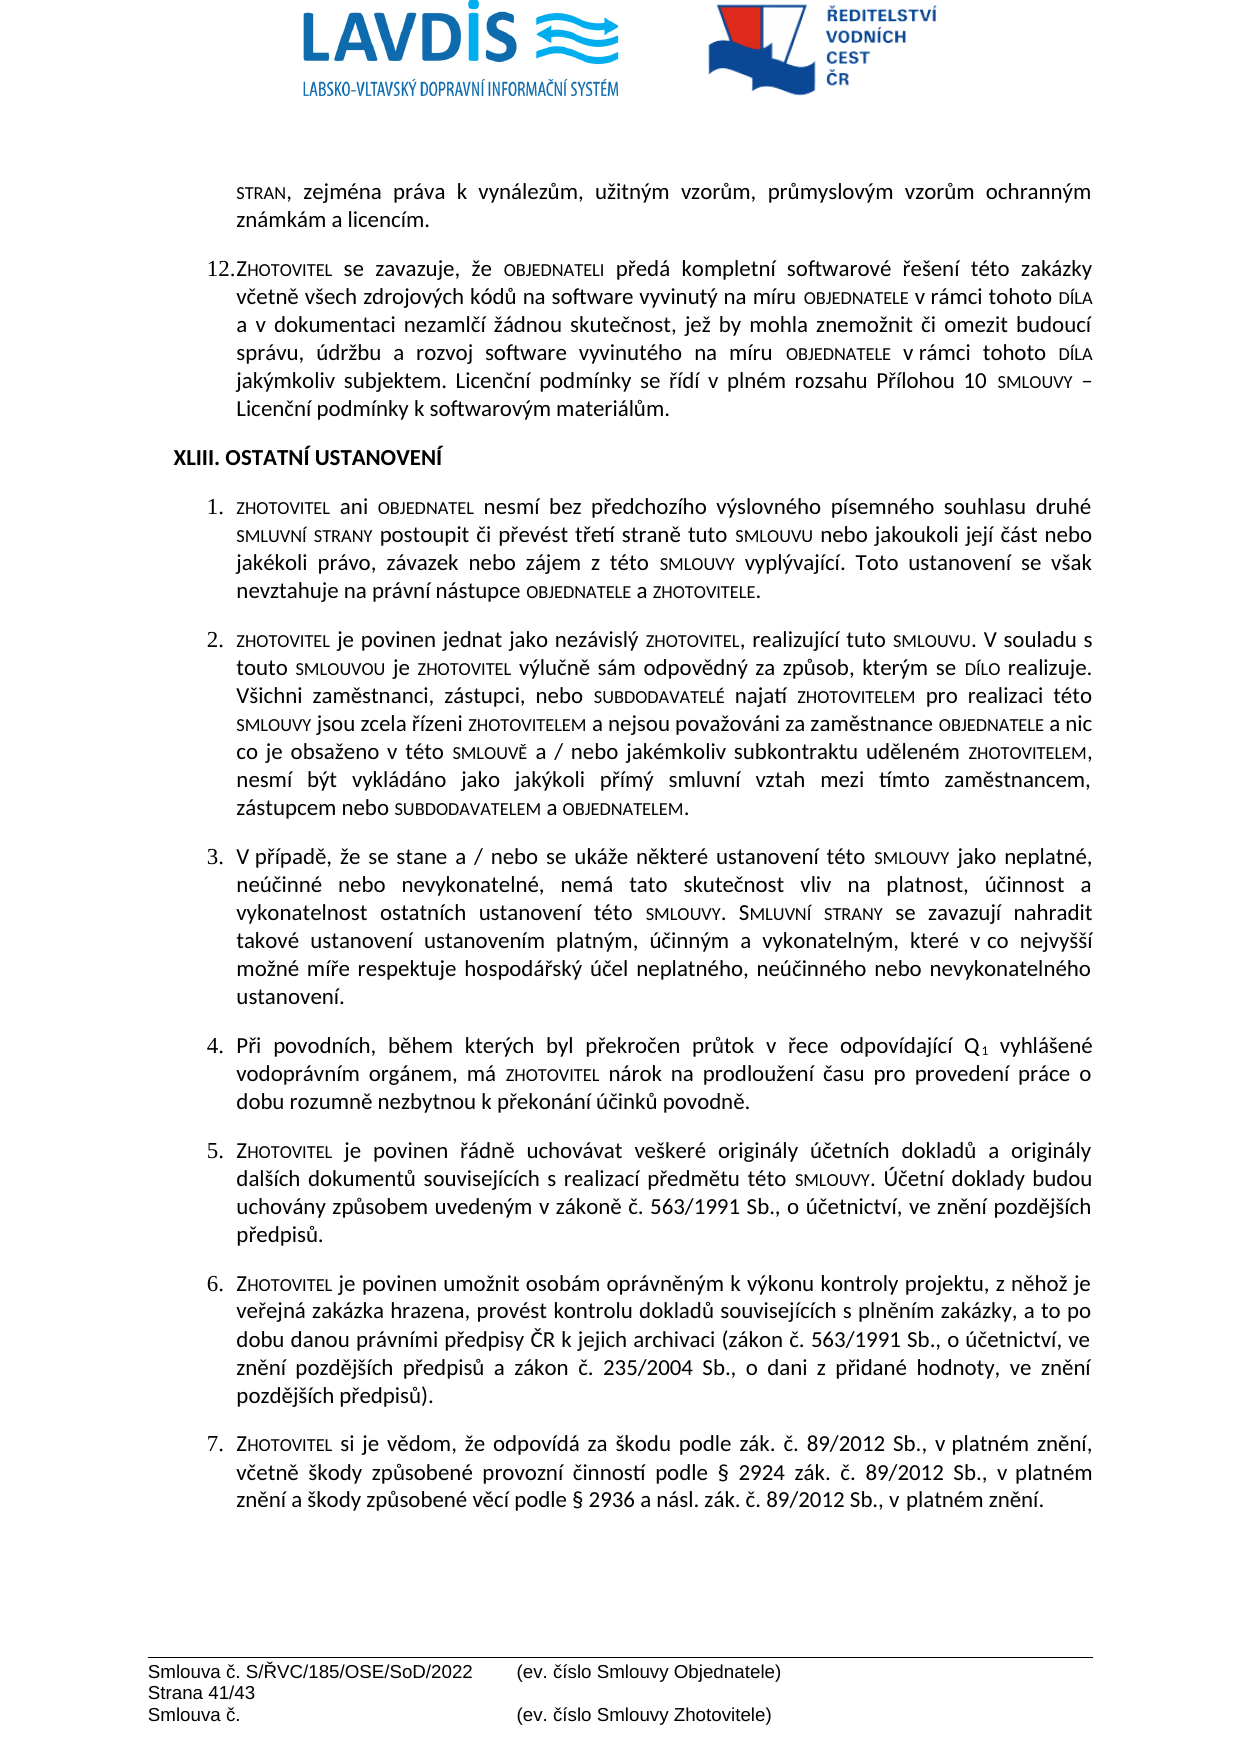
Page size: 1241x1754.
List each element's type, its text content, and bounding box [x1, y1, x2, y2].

list Zhotovitel si je vědom, že odpovídá za škodu podle zák. č. 89/2012 Sb., v platném znění, včetně škody způsobené provozní činností podle § 2924 zák. č. 89/2012 Sb., v platném znění a škody způsobené věcí podle § 2936 a násl. zák. č. 89/2012 Sb., v platném znění. [207, 1429, 1093, 1514]
list zhotovitel je povinen jednat jako nezávislý zhotovitel, realizující tuto smlouvu. V souladu s touto smlouvou je zhotovitel výlučně sám odpovědný za způsob, kterým se dílo realizuje. Všichni zaměstnanci, zástupci, nebo subdodavatelé najatí zhotovitelem pro realizaci této smlouvy jsou zcela řízeni zhotovitelem a nejsou považováni za zaměstnance objednatele a nic co je obsaženo v této smlouvě a / nebo jakémkoliv subkontraktu uděleném zhotovitelem, nesmí být vykládáno jako jakýkoli přímý smluvní vztah mezi tímto zaměstnancem, zástupcem nebo subdodavatelem a objednatelem. [207, 625, 1093, 821]
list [207, 177, 1093, 233]
list Zhotovitel se zavazuje, že objednateli předá kompletní softwarové řešení této zakázky včetně všech zdrojových kódů na software vyvinutý na míru objednatele v rámci tohoto díla a v dokumentaci nezamlčí žádnou skutečnost, jež by mohla znemožnit či omezit budoucí správu, údržbu a rozvoj software vyvinutého na míru objednatele v rámci tohoto díla jakýmkoliv subjektem. Licenční podmínky se řídí v plném rozsahu Přílohou 10 smlouvy – Licenční podmínky k softwarovým materiálům. [207, 254, 1093, 422]
list XLIII. OSTATNÍ USTANOVENÍ [148, 443, 1093, 471]
list V případě, že se stane a / nebo se ukáže některé ustanovení této smlouvy jako neplatné, neúčinné nebo nevykonatelné, nemá tato skutečnost vliv na platnost, účinnost a vykonatelnost ostatních ustanovení této smlouvy. Smluvní strany se zavazují nahradit takové ustanovení ustanovením platným, účinným a vykonatelným, které v co nejvyšší možné míře respektuje hospodářský účel neplatného, neúčinného nebo nevykonatelného ustanovení. [207, 842, 1093, 1010]
list Zhotovitel je povinen umožnit osobám oprávněným k výkonu kontroly projektu, z něhož je veřejná zakázka hrazena, provést kontrolu dokladů souvisejících s plněním zakázky, a to po dobu danou právními předpisy ČR k jejich archivaci (zákon č. 563/1991 Sb., o účetnictví, ve znění pozdějších předpisů a zákon č. 235/2004 Sb., o dani z přidané hodnoty, ve znění pozdějších předpisů). [207, 1269, 1093, 1409]
list Při povodních, během kterých byl překročen průtok v řece odpovídající Q1 vyhlášené vodoprávním orgánem, má zhotovitel nárok na prodloužení času pro provedení práce o dobu rozumně nezbytnou k překonání účinků povodně. [207, 1031, 1093, 1115]
list Zhotovitel je povinen řádně uchovávat veškeré originály účetních dokladů a originály dalších dokumentů souvisejících s realizací předmětu této smlouvy. Účetní doklady budou uchovány způsobem uvedeným v zákoně č. 563/1991 Sb., o účetnictví, ve znění pozdějších předpisů. [207, 1136, 1093, 1248]
picture [303, 0, 619, 96]
list zhotovitel ani objednatel nesmí bez předchozího výslovného písemného souhlasu druhé smluvní strany postoupit či převést třetí straně tuto smlouvu nebo jakoukoli její část nebo jakékoli právo, závazek nebo zájem z této smlouvy vyplývající. Toto ustanovení se však nevztahuje na právní nástupce objednatele a zhotovitele. [207, 492, 1093, 604]
